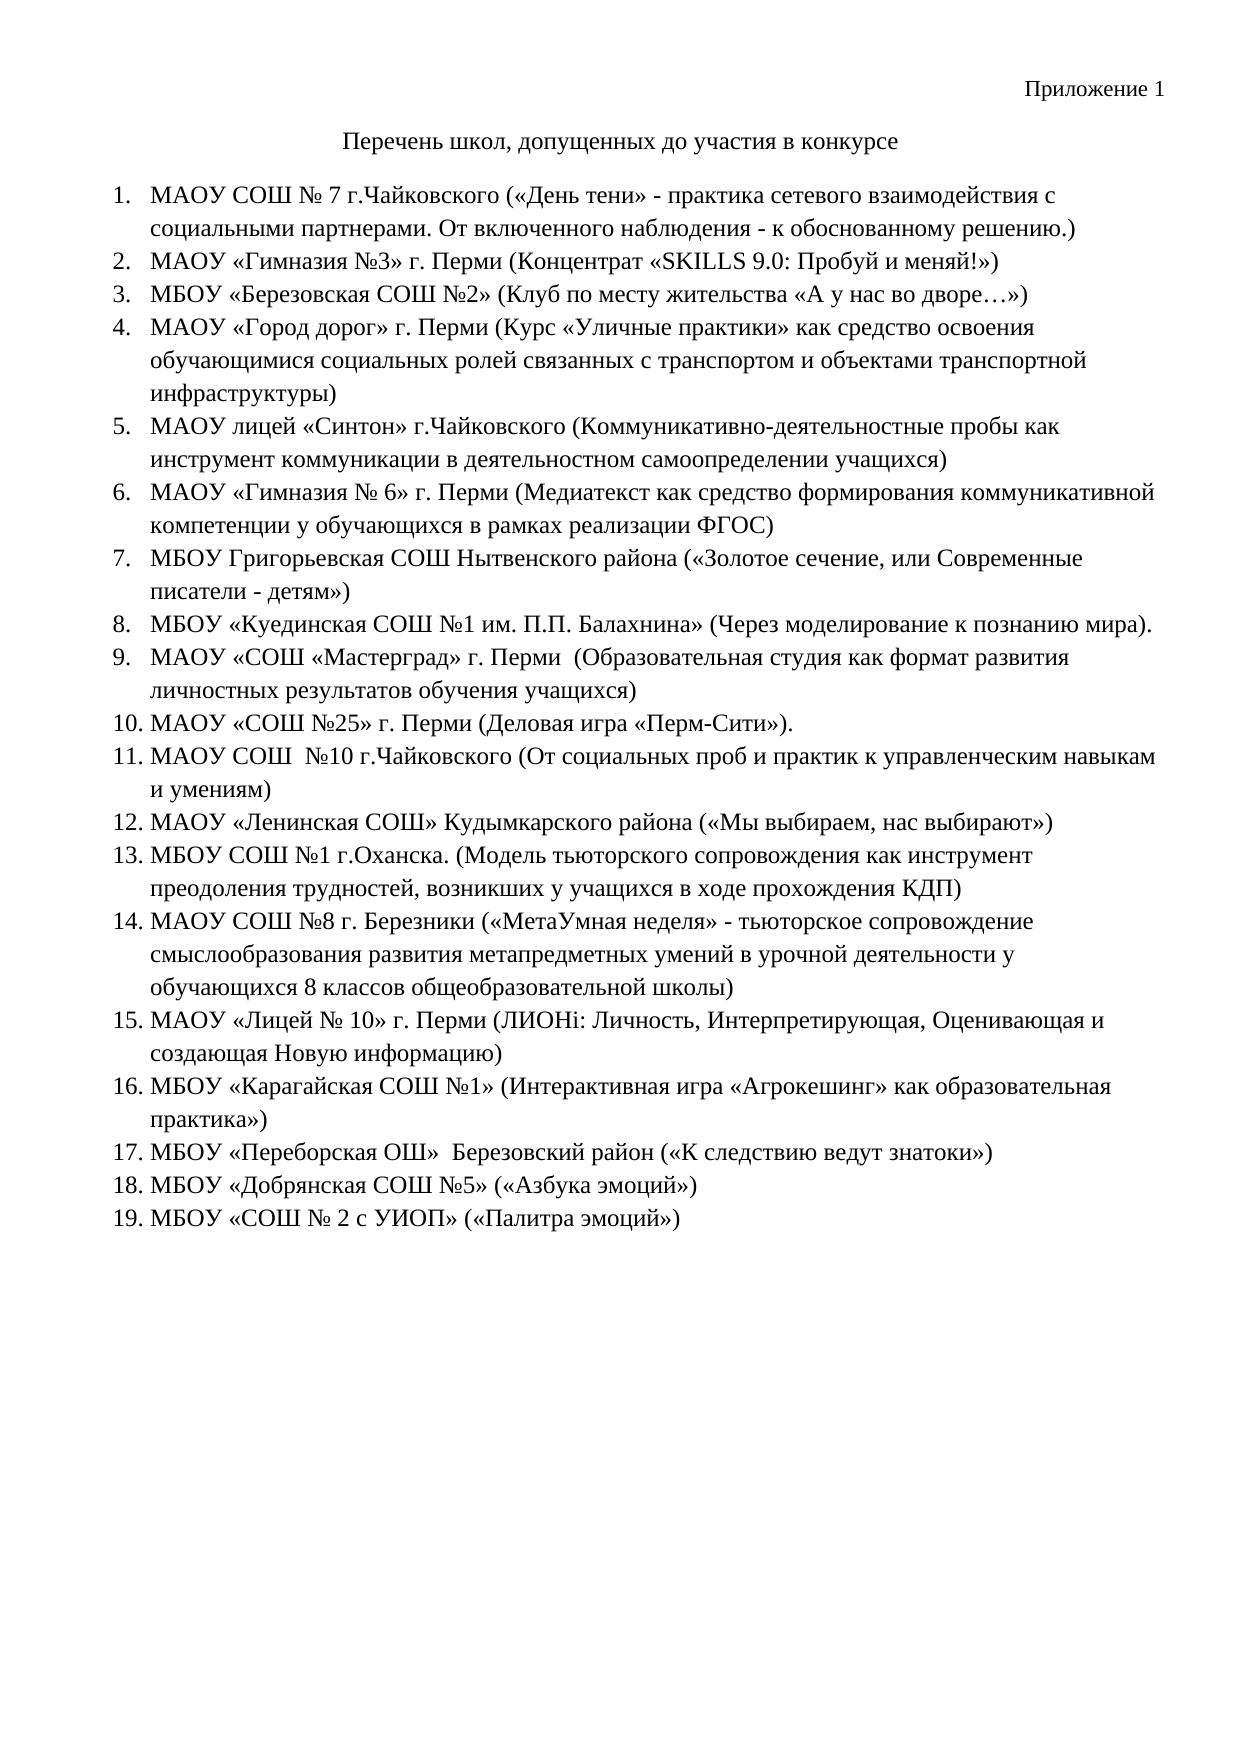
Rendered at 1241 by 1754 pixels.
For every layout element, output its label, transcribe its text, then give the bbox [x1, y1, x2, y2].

list МАОУ СОШ №10 г.Чайковского (От социальных проб и практик к управленческим навыкам и умениям) [112, 741, 1165, 803]
list МАОУ «Лицей № 10» г. Перми (ЛИОНi: Личность, Интерпретирующая, Оценивающая и создающая Новую информацию) [112, 1005, 1165, 1067]
list МАОУ СОШ №8 г. Березники («МетаУмная неделя» - тьюторское сопровождение смыслообразования развития метапредметных умений в урочной деятельности у обучающихся 8 классов общеобразовательной школы) [112, 906, 1165, 1001]
list МАОУ «Ленинская СОШ» Кудымкарского района («Мы выбираем, нас выбирают») [112, 807, 1165, 836]
list МАОУ «СОШ «Мастерград» г. Перми (Образовательная студия как формат развития личностных результатов обучения учащихся) [112, 642, 1165, 704]
text Перечень школ, допущенных до участия в конкурсе [75, 126, 1165, 155]
list МБОУ «СОШ № 2 с УИОП» («Палитра эмоций») [112, 1203, 1165, 1232]
list МБОУ «Куединская СОШ №1 им. П.П. Балахнина» (Через моделирование к познанию мира). [112, 609, 1165, 638]
list МБОУ «Переборская ОШ» Березовский район («К следствию ведут знатоки») [112, 1137, 1165, 1166]
list МБОУ Григорьевская СОШ Нытвенского района («Золотое сечение, или Современные писатели - детям») [112, 543, 1165, 605]
list МАОУ СОШ № 7 г.Чайковского («День тени» - практика сетевого взаимодействия с социальными партнерами. От включенного наблюдения - к обоснованному решению.) [112, 180, 1165, 242]
text Приложение 1 [75, 75, 1165, 101]
list МБОУ «Березовская СОШ №2» (Клуб по месту жительства «А у нас во дворе…») [112, 279, 1165, 308]
list МБОУ СОШ №1 г.Оханска. (Модель тьюторского сопровождения как инструмент преодоления трудностей, возникших у учащихся в ходе прохождения КДП) [112, 840, 1165, 902]
list МАОУ «СОШ №25» г. Перми (Деловая игра «Перм-Сити»). [112, 708, 1165, 737]
list МАОУ «Гимназия № 6» г. Перми (Медиатекст как средство формирования коммуникативной компетенции у обучающихся в рамках реализации ФГОС) [112, 477, 1165, 539]
list МБОУ «Добрянская СОШ №5» («Азбука эмоций») [112, 1171, 1165, 1199]
list МАОУ лицей «Синтон» г.Чайковского (Коммуникативно-деятельностные пробы как инструмент коммуникации в деятельностном самоопределении учащихся) [112, 411, 1165, 473]
list МБОУ «Карагайская СОШ №1» (Интерактивная игра «Агрокешинг» как образовательная практика») [112, 1071, 1165, 1133]
list МАОУ «Город дорог» г. Перми (Курс «Уличные практики» как средство освоения обучающимися социальных ролей связанных с транспортом и объектами транспортной инфраструктуры) [112, 312, 1165, 407]
list МАОУ «Гимназия №3» г. Перми (Концентрат «SKILLS 9.0: Пробуй и меняй!») [112, 246, 1165, 275]
